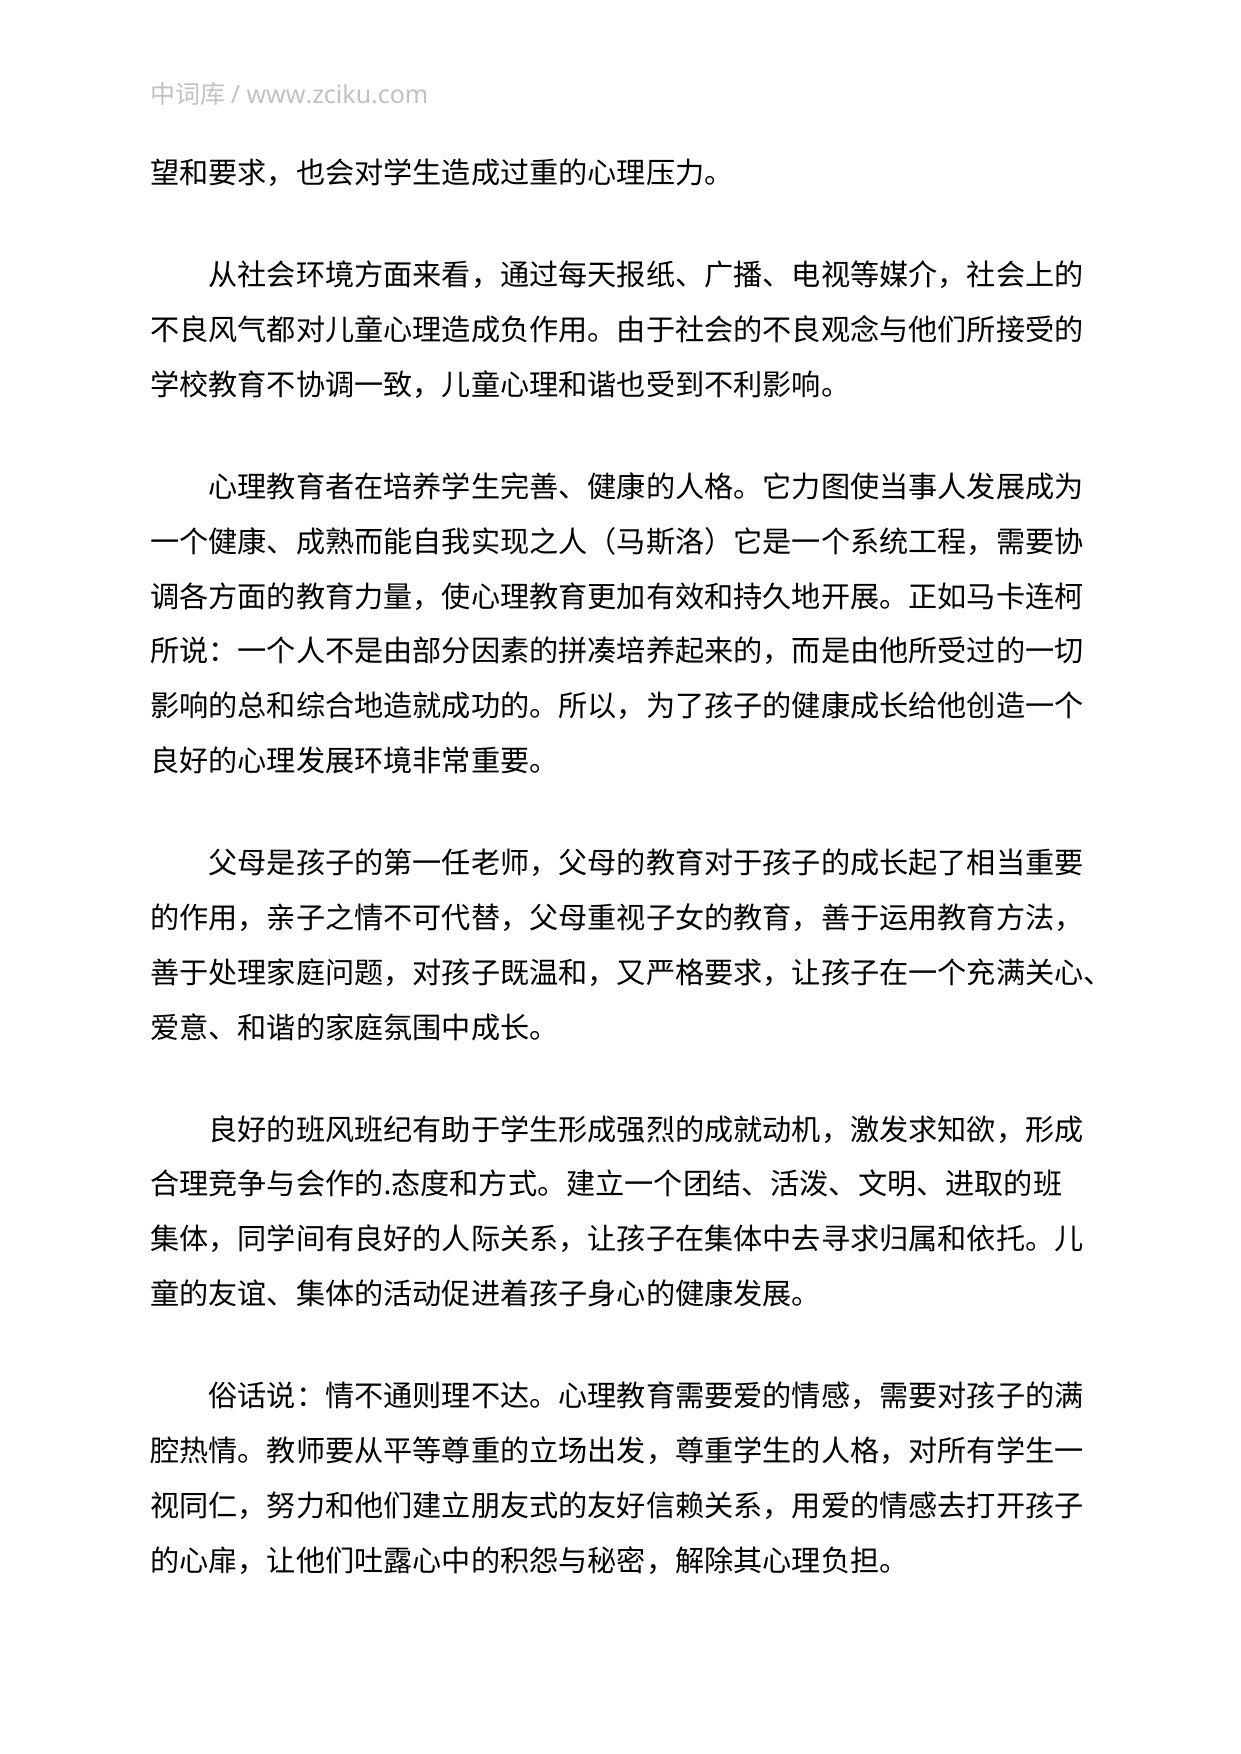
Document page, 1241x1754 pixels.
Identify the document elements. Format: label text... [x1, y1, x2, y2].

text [150, 150, 1090, 192]
text 从社会环境方面来看，通过每天报纸、广播、电视等媒介，社会上的不良风气都对儿童心理造成负作用。由于社会的不良观念与他们所接受的学校教育不协调一致，儿童心理和谐也受到不利影响。 [150, 252, 1090, 404]
text 良好的班风班纪有助于学生形成强烈的成就动机，激发求知欲，形成合理竞争与会作的.态度和方式。建立一个团结、活泼、文明、进取的班集体，同学间有良好的人际关系，让孩子在集体中去寻求归属和依托。儿童的友谊、集体的活动促进着孩子身心的健康发展。 [150, 1106, 1090, 1313]
text 父母是孩子的第一任老师，父母的教育对于孩子的成长起了相当重要的作用，亲子之情不可代替，父母重视子女的教育，善于运用教育方法，善于处理家庭问题，对孩子既温和，又严格要求，让孩子在一个充满关心、爱意、和谐的家庭氛围中成长。 [150, 839, 1090, 1047]
text 俗话说：情不通则理不达。心理教育需要爱的情感，需要对孩子的满腔热情。教师要从平等尊重的立场出发，尊重学生的人格，对所有学生一视同仁，努力和他们建立朋友式的友好信赖关系，用爱的情感去打开孩子的心扉，让他们吐露心中的积怨与秘密，解除其心理负担。 [150, 1373, 1090, 1579]
text 心理教育者在培养学生完善、健康的人格。它力图使当事人发展成为一个健康、成熟而能自我实现之人（马斯洛）它是一个系统工程，需要协调各方面的教育力量，使心理教育更加有效和持久地开展。正如马卡连柯所说：一个人不是由部分因素的拼凑培养起来的，而是由他所受过的一切影响的总和综合地造就成功的。所以，为了孩子的健康成长给他创造一个良好的心理发展环境非常重要。 [150, 463, 1090, 780]
